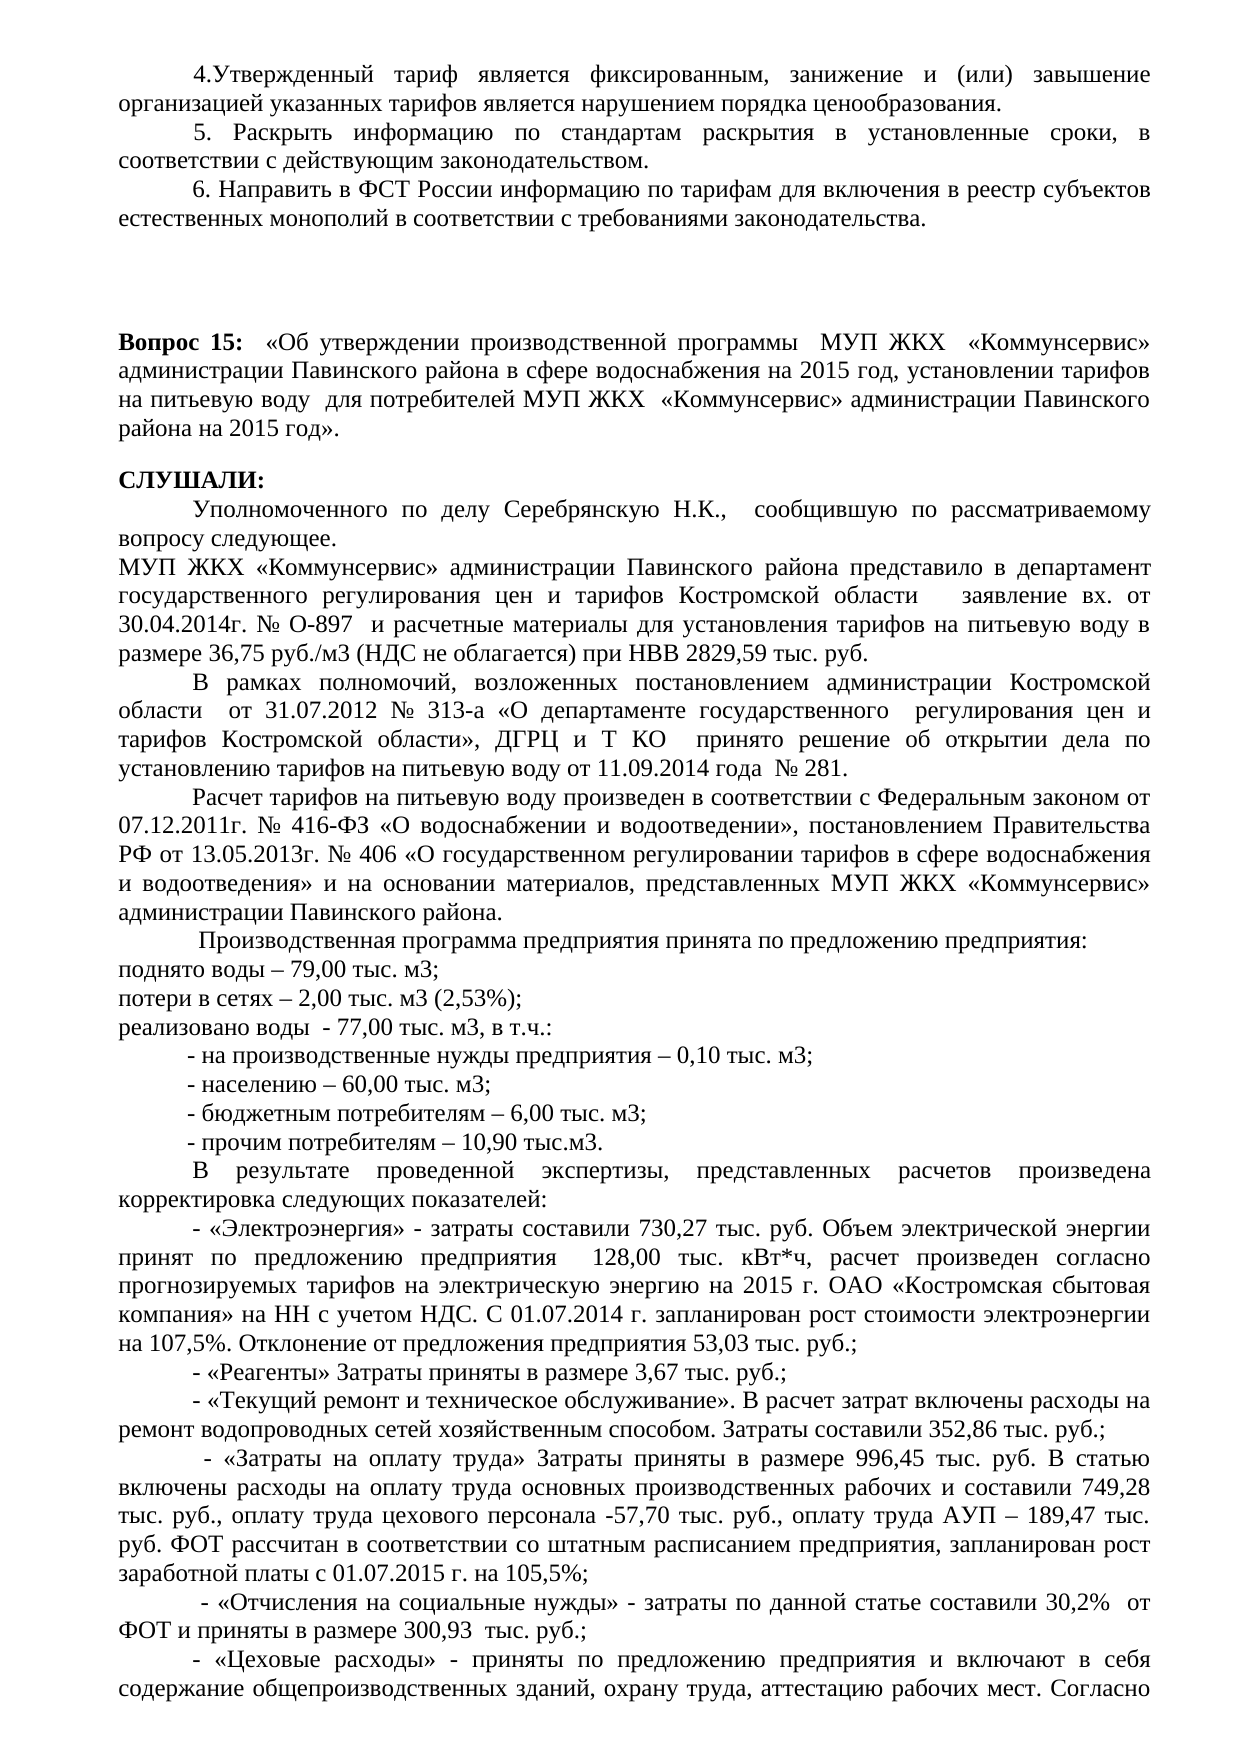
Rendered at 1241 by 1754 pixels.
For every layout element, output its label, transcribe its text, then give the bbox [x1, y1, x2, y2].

text - «Отчисления на социальные нужды» - затраты по данной статье составили 30,2% от ФОТ и приняты в размере 300,93 тыс. руб.; [118, 1587, 1152, 1644]
text Уполномоченного по делу Серебрянскую Н.К., сообщившую по рассматриваемому вопросу следующее. [118, 494, 1152, 552]
text 5. Раскрыть информацию по стандартам раскрытия в установленные сроки, в соответствии с действующим законодательством. [118, 117, 1152, 174]
text - населению – 60,00 тыс. м3; [118, 1069, 1152, 1098]
text поднято воды – 79,00 тыс. м3; [118, 954, 1152, 983]
text 6. Направить в ФСТ России информацию по тарифам для включения в реестр субъектов естественных монополий в соответствии с требованиями законодательства. [118, 174, 1152, 232]
text - бюджетным потребителям – 6,00 тыс. м3; [118, 1098, 1152, 1127]
text - «Реагенты» Затраты приняты в размере 3,67 тыс. руб.; [118, 1357, 1152, 1386]
text 4.Утвержденный тариф является фиксированным, занижение и (или) завышение организацией указанных тарифов является нарушением порядка ценообразования. [118, 59, 1152, 117]
text СЛУШАЛИ: [118, 466, 1152, 494]
text Производственная программа предприятия принята по предложению предприятия: [118, 926, 1152, 954]
text - на производственные нужды предприятия – 0,10 тыс. м3; [118, 1041, 1152, 1069]
text В рамках полномочий, возложенных постановлением администрации Костромской области от 31.07.2012 № 313-а «О департаменте государственного регулирования цен и тарифов Костромской области», ДГРЦ и Т КО принято решение об открытии дела по установлению тарифов на питьевую воду от 11.09.2014 года № 281. [118, 667, 1152, 782]
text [118, 1644, 1152, 1702]
text потери в сетях – 2,00 тыс. м3 (2,53%); [118, 983, 1152, 1012]
text МУП ЖКХ «Коммунсервис» администрации Павинского района представило в департамент государственного регулирования цен и тарифов Костромской области заявление вх. от 30.04.2014г. № О-897 и расчетные материалы для установления тарифов на питьевую воду в размере 36,75 руб./м3 (НДС не облагается) при НВВ 2829,59 тыс. руб. [118, 552, 1152, 667]
text - прочим потребителям – 10,90 тыс.м3. [118, 1127, 1152, 1156]
text Вопрос 15: «Об утверждении производственной программы МУП ЖКХ «Коммунсервис» администрации Павинского района в сфере водоснабжения на 2015 год, установлении тарифов на питьевую воду для потребителей МУП ЖКХ «Коммунсервис» администрации Павинского района на 2015 год». [118, 327, 1152, 442]
text - «Затраты на оплату труда» Затраты приняты в размере 996,45 тыс. руб. В статью включены расходы на оплату труда основных производственных рабочих и составили 749,28 тыс. руб., оплату труда цехового персонала -57,70 тыс. руб., оплату труда АУП – 189,47 тыс. руб. ФОТ рассчитан в соответствии со штатным расписанием предприятия, запланирован рост заработной платы с 01.07.2015 г. на 105,5%; [118, 1443, 1152, 1587]
text Расчет тарифов на питьевую воду произведен в соответствии с Федеральным законом от 07.12.2011г. № 416-ФЗ «О водоснабжении и водоотведении», постановлением Правительства РФ от 13.05.2013г. № 406 «О государственном регулировании тарифов в сфере водоснабжения и водоотведения» и на основании материалов, представленных МУП ЖКХ «Коммунсервис» администрации Павинского района. [118, 782, 1152, 926]
text реализовано воды - 77,00 тыс. м3, в т.ч.: [118, 1012, 1152, 1041]
text - «Электроэнергия» - затраты составили 730,27 тыс. руб. Объем электрической энергии принят по предложению предприятия 128,00 тыс. кВт*ч, расчет произведен согласно прогнозируемых тарифов на электрическую энергию на 2015 г. ОАО «Костромская сбытовая компания» на НН с учетом НДС. С 01.07.2014 г. запланирован рост стоимости электроэнергии на 107,5%. Отклонение от предложения предприятия 53,03 тыс. руб.; [118, 1213, 1152, 1357]
text - «Текущий ремонт и техническое обслуживание». В расчет затрат включены расходы на ремонт водопроводных сетей хозяйственным способом. Затраты составили 352,86 тыс. руб.; [118, 1386, 1152, 1443]
text В результате проведенной экспертизы, представленных расчетов произведена корректировка следующих показателей: [118, 1156, 1152, 1213]
